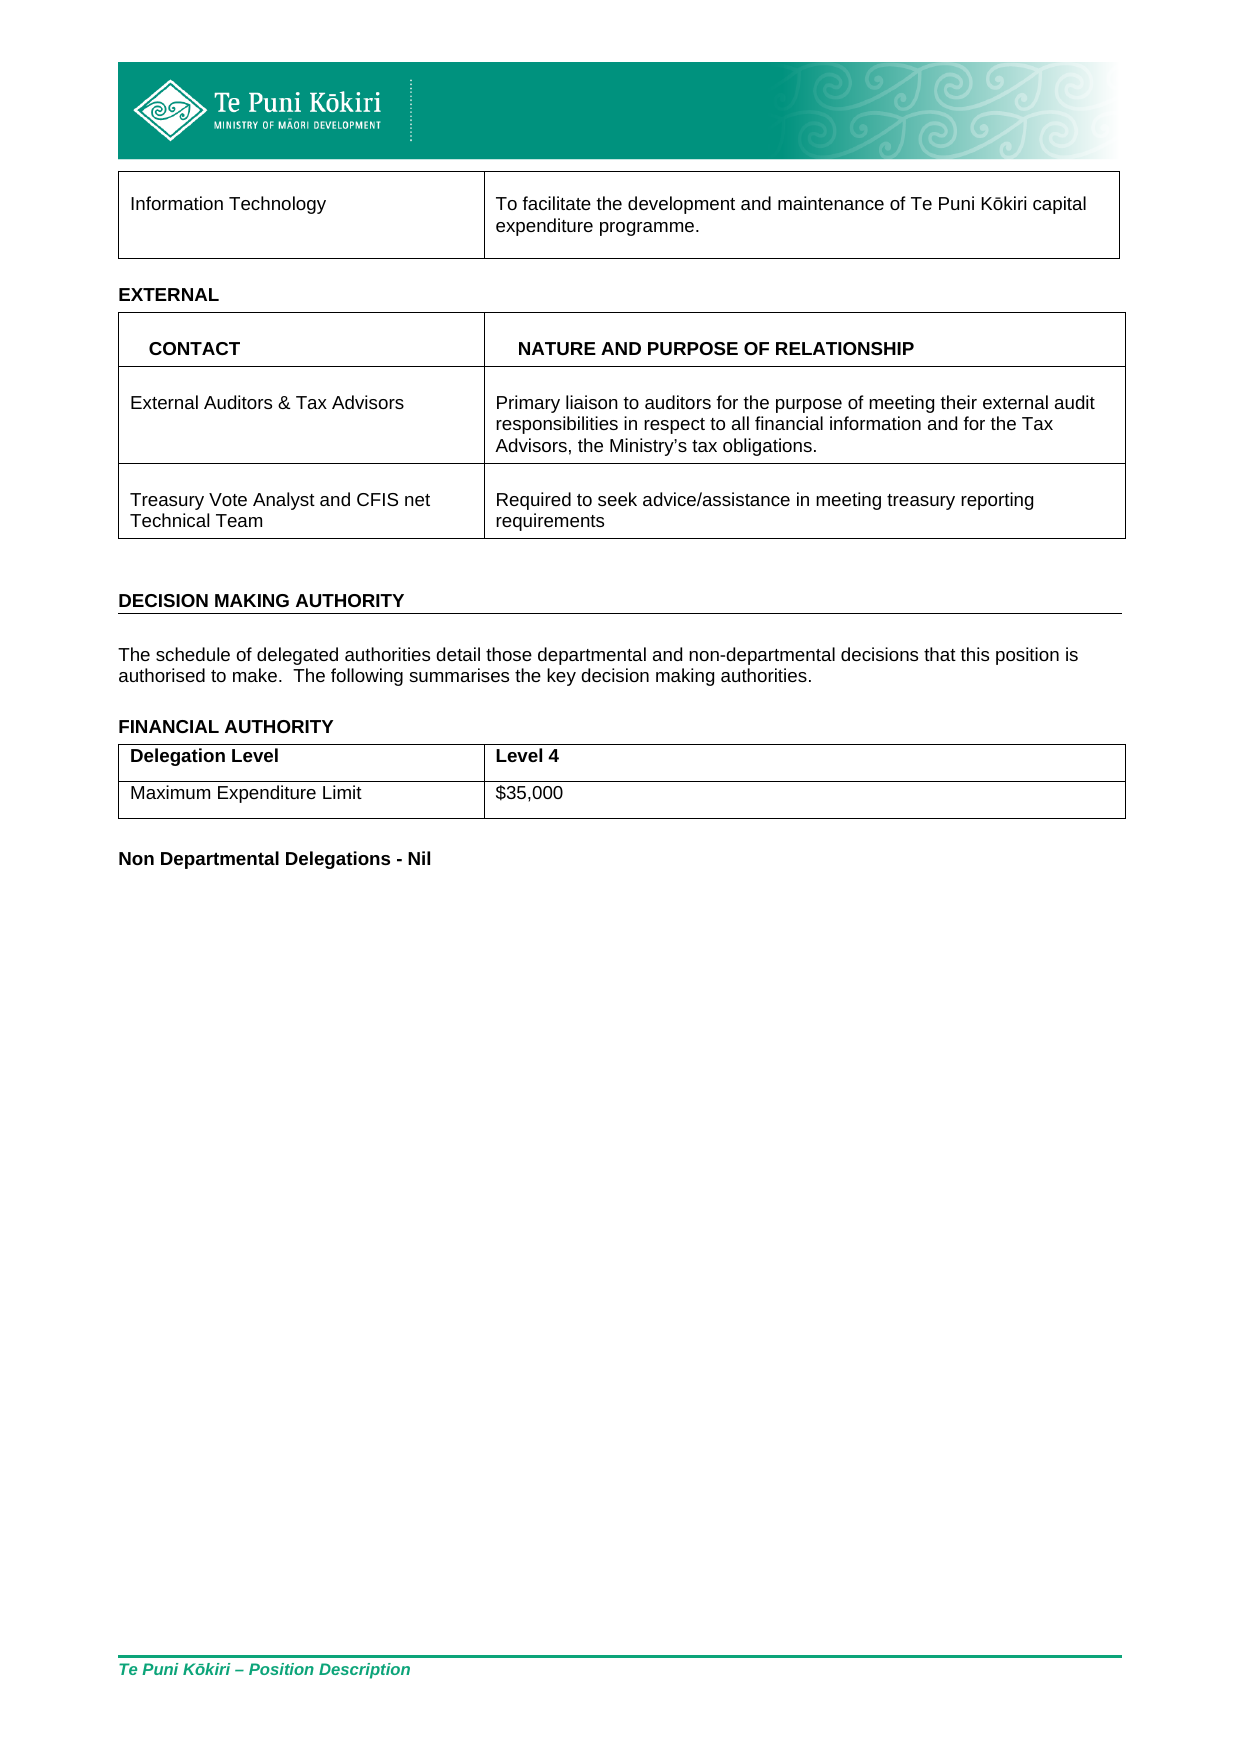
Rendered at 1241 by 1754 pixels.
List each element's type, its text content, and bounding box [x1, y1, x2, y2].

picture [118, 44, 1122, 171]
table_cell Maximum Expenditure Limit [119, 782, 484, 817]
table_cell Primary liaison to auditors for the purpose of meeting their external audit responsibilities in respect to all financial information and for the Tax Advisors, the Ministry’s tax obligations. [485, 367, 1125, 463]
table_header Level 4 [485, 745, 1125, 781]
table_cell Information Technology [119, 172, 484, 258]
text Non Departmental Delegations - Nil [118, 848, 1122, 869]
table_header Contact [119, 313, 484, 366]
text DECISION MAKING AUTHORITY [118, 590, 1122, 613]
text The schedule of delegated authorities detail those departmental and non-departmental decisions that this position is authorised to make. The following summarises the key decision making authorities. [118, 644, 1122, 687]
table_header Delegation Level [119, 745, 484, 781]
table_cell Treasury Vote Analyst and CFIS net Technical Team [119, 464, 484, 538]
subtitle External [118, 284, 1122, 306]
table_cell External Auditors & Tax Advisors [119, 367, 484, 463]
table_cell To facilitate the development and maintenance of Te Puni Kōkiri capital expenditure programme. [485, 172, 1119, 258]
table_header Nature and Purpose of Relationship [485, 313, 1125, 366]
table_cell Required to seek advice/assistance in meeting treasury reporting requirements [485, 464, 1125, 538]
table_cell $35,000 [485, 782, 1125, 817]
subtitle Financial Authority [118, 716, 1122, 737]
